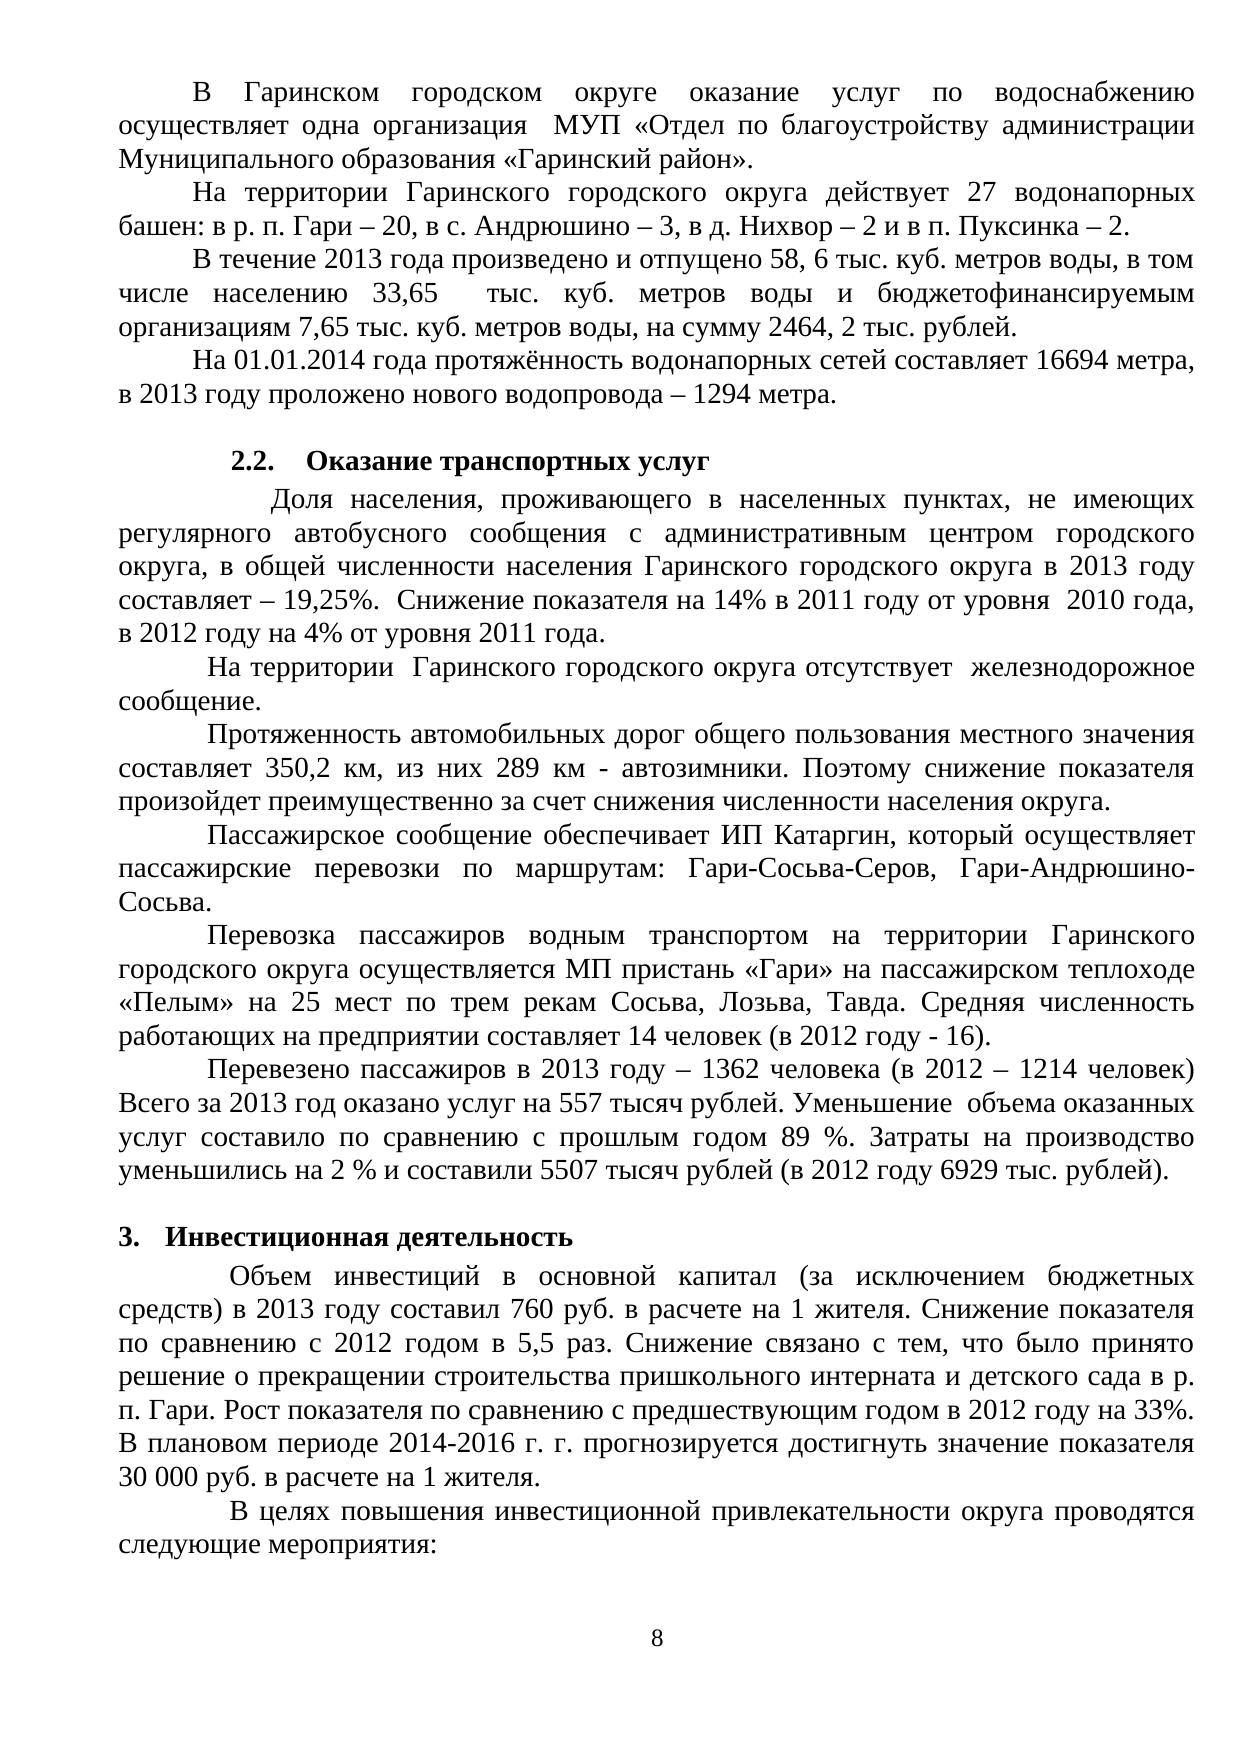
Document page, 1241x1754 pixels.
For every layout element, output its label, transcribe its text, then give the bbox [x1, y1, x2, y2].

list Доля населения, проживающего в населенных пунктах, не имеющих регулярного автобусного сообщения с административным центром городского округа, в общей численности населения Гаринского городского округа в 2013 году составляет – 19,25%. Снижение показателя на 14% в 2011 году от уровня 2010 года, в 2012 году на 4% от уровня 2011 года. [118, 481, 1196, 649]
list Объем инвестиций в основной капитал (за исключением бюджетных средств) в 2013 году составил 760 руб. в расчете на 1 жителя. Снижение показателя по сравнению с 2012 годом в 5,5 раз. Снижение связано с тем, что было принято решение о прекращении строительства пришкольного интерната и детского сада в р. п. Гари. Рост показателя по сравнению с предшествующим годом в 2012 году на 33%. В плановом периоде 2014-2016 г. г. прогнозируется достигнуть значение показателя 30 000 руб. в расчете на 1 жителя. [118, 1258, 1196, 1493]
list В Гаринском городском округе оказание услуг по водоснабжению осуществляет одна организация МУП «Отдел по благоустройству администрации Муниципального образования «Гаринский район». [118, 74, 1196, 174]
list Протяженность автомобильных дорог общего пользования местного значения составляет 350,2 км, из них 289 км - автозимники. Поэтому снижение показателя произойдет преимущественно за счет снижения численности населения округа. [118, 716, 1196, 817]
list В течение 2013 года произведено и отпущено 58, 6 тыс. куб. метров воды, в том числе населению 33,65 тыс. куб. метров воды и бюджетофинансируемым организациям 7,65 тыс. куб. метров воды, на сумму 2464, 2 тыс. рублей. [118, 242, 1196, 342]
list Пассажирское сообщение обеспечивает ИП Катаргин, который осуществляет пассажирские перевозки по маршрутам: Гари-Сосьва-Серов, Гари-Андрюшино-Сосьва. [118, 817, 1196, 917]
list В целях повышения инвестиционной привлекательности округа проводятся следующие мероприятия: [118, 1493, 1196, 1560]
list На 01.01.2014 года протяжённость водонапорных сетей составляет 16694 метра, в 2013 году проложено нового водопровода – 1294 метра. [118, 342, 1196, 409]
list Инвестиционная деятельность [118, 1219, 1196, 1253]
list На территории Гаринского городского округа действует 27 водонапорных башен: в р. п. Гари – 20, в с. Андрюшино – 3, в д. Нихвор – 2 и в п. Пуксинка – 2. [118, 174, 1196, 242]
list На территории Гаринского городского округа отсутствует железнодорожное сообщение. [118, 649, 1196, 716]
list Перевезено пассажиров в 2013 году – 1362 человека (в 2012 – 1214 человек) Всего за 2013 год оказано услуг на 557 тысяч рублей. Уменьшение объема оказанных услуг составило по сравнению с прошлым годом 89 %. Затраты на производство уменьшились на 2 % и составили 5507 тысяч рублей (в 2012 году 6929 тыс. рублей). [118, 1052, 1196, 1186]
list Перевозка пассажиров водным транспортом на территории Гаринского городского округа осуществляется МП пристань «Гари» на пассажирском теплоходе «Пелым» на 25 мест по трем рекам Сосьва, Лозьва, Тавда. Средняя численность работающих на предприятии составляет 14 человек (в 2012 году - 16). [118, 917, 1196, 1052]
list Оказание транспортных услуг [231, 443, 1196, 476]
